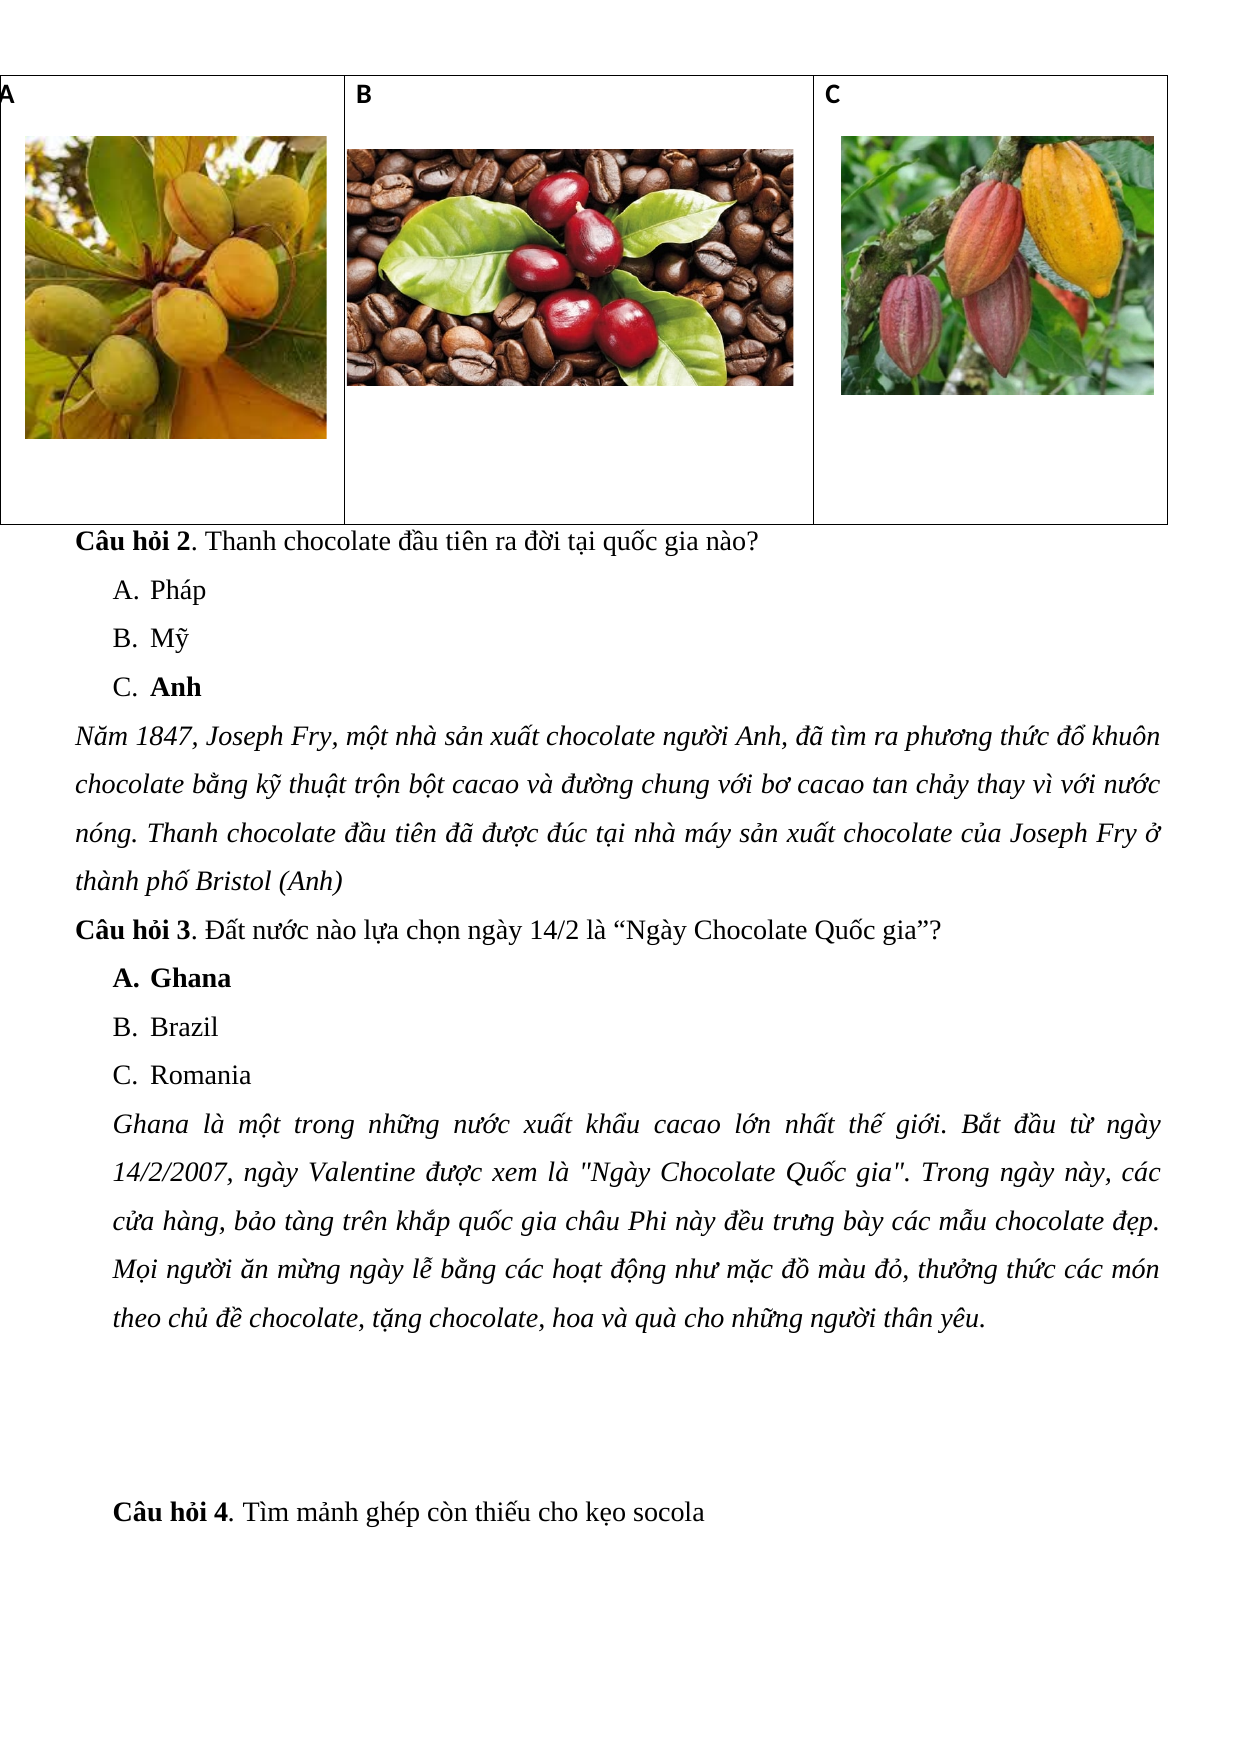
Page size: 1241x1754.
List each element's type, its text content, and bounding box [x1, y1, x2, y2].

list Brazil [112, 1010, 1165, 1042]
list Mỹ [112, 622, 1165, 654]
list Pháp [112, 573, 1165, 605]
text Câu hỏi 4. Tìm mảnh ghép còn thiếu cho kẹo socola [112, 1495, 1165, 1528]
text Ghana là một trong những nước xuất khẩu cacao lớn nhất thế giới. Bắt đầu từ ngày 14/2/2007, ngày Valentine được xem là "Ngày Chocolate Quốc gia". Trong ngày này, các cửa hàng, bảo tàng trên khắp quốc gia châu Phi này đều trưng bày các mẫu chocolate đẹp. Mọi người ăn mừng ngày lễ bằng các hoạt động như mặc đồ màu đỏ, thưởng thức các món theo chủ đề chocolate, tặng chocolate, hoa và quà cho những người thân yêu. [112, 1107, 1165, 1333]
list Romania [112, 1058, 1165, 1091]
list Ghana [112, 961, 1165, 994]
text Câu hỏi 2. Thanh chocolate đầu tiên ra đời tại quốc gia nào? [75, 525, 1165, 557]
table_header B [345, 76, 813, 523]
text Câu hỏi 3. Đất nước nào lựa chọn ngày 14/2 là “Ngày Chocolate Quốc gia”? [75, 913, 1165, 945]
picture [25, 136, 327, 439]
text Năm 1847, Joseph Fry, một nhà sản xuất chocolate người Anh, đã tìm ra phương thức đổ khuôn chocolate bằng kỹ thuật trộn bột cacao và đường chung với bơ cacao tan chảy thay vì với nước nóng. Thanh chocolate đầu tiên đã được đúc tại nhà máy sản xuất chocolate của Joseph Fry ở thành phố Bristol (Anh) [75, 719, 1165, 897]
table_header A [1, 76, 344, 523]
list Anh [112, 670, 1165, 702]
picture [346, 149, 794, 386]
picture [841, 136, 1154, 395]
table_header C [814, 76, 1167, 523]
